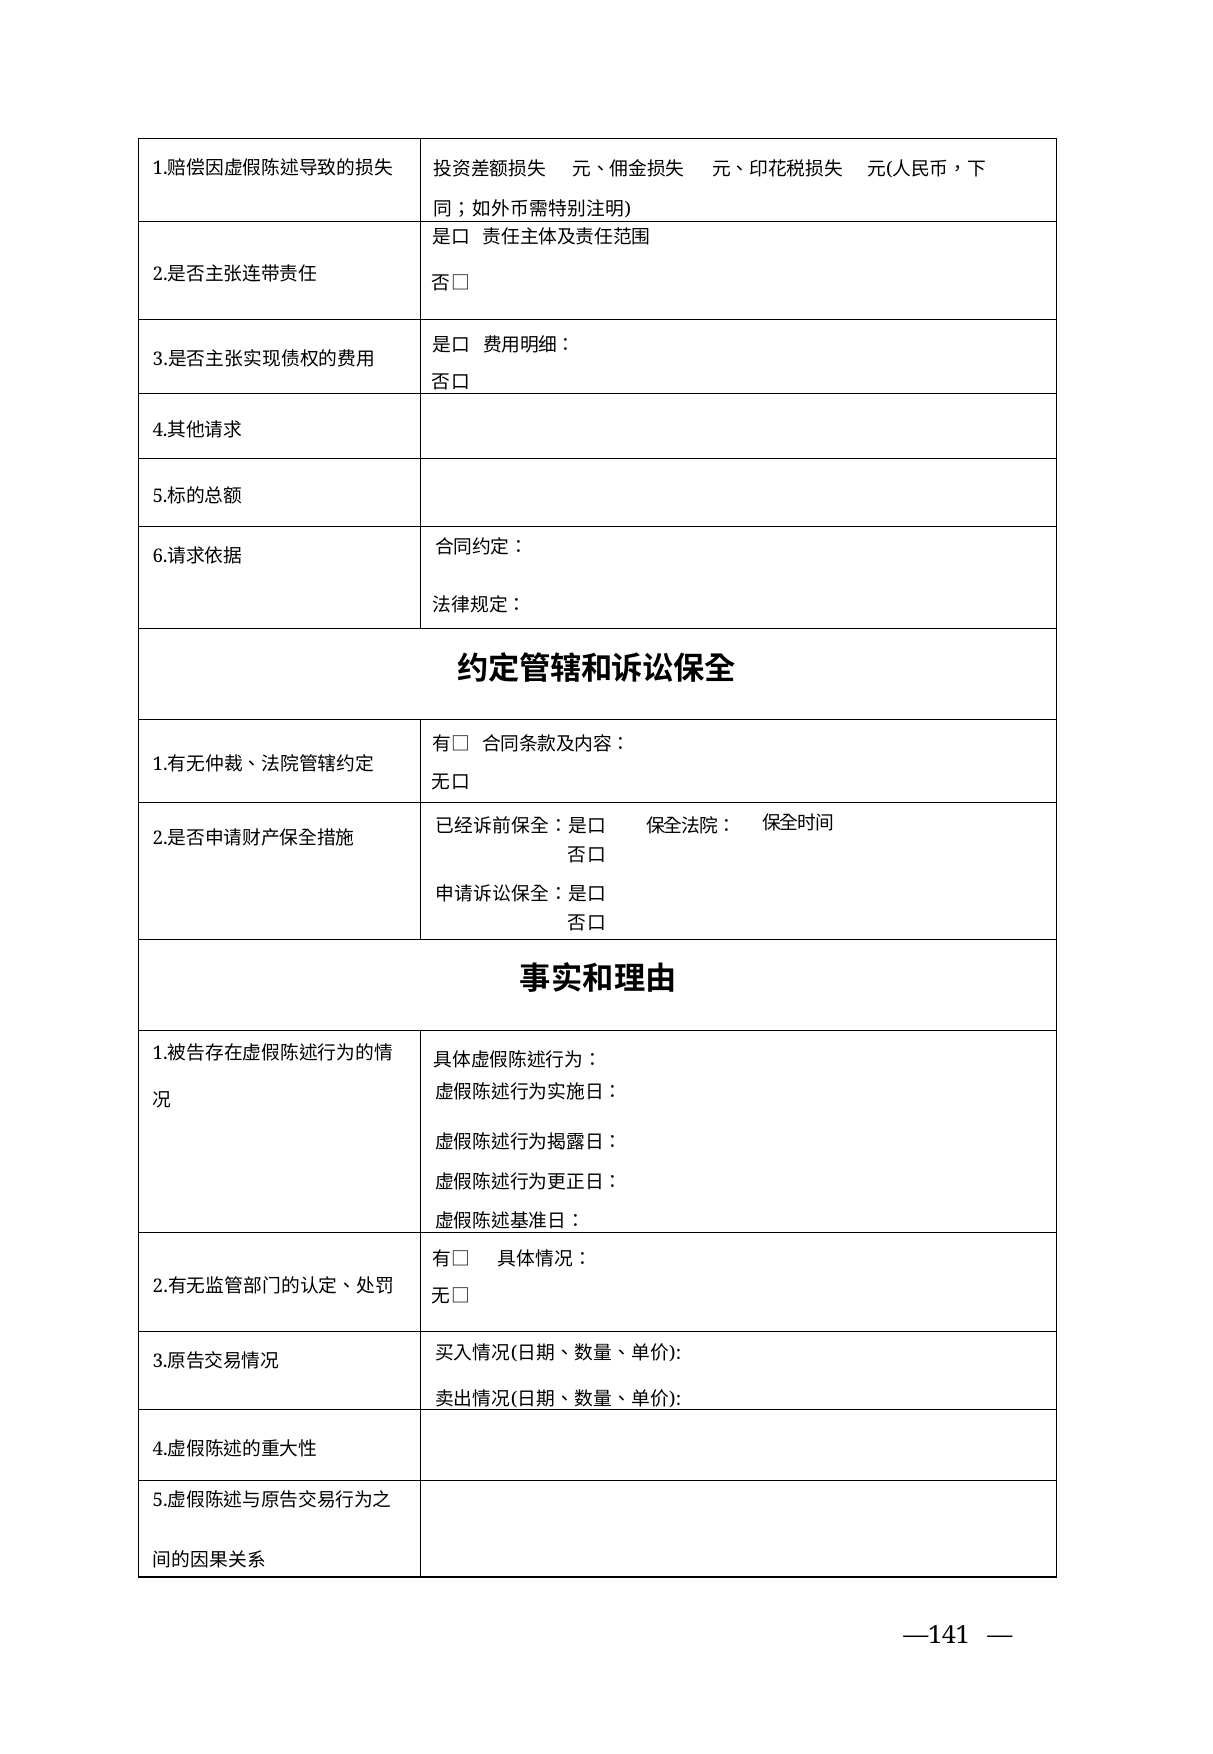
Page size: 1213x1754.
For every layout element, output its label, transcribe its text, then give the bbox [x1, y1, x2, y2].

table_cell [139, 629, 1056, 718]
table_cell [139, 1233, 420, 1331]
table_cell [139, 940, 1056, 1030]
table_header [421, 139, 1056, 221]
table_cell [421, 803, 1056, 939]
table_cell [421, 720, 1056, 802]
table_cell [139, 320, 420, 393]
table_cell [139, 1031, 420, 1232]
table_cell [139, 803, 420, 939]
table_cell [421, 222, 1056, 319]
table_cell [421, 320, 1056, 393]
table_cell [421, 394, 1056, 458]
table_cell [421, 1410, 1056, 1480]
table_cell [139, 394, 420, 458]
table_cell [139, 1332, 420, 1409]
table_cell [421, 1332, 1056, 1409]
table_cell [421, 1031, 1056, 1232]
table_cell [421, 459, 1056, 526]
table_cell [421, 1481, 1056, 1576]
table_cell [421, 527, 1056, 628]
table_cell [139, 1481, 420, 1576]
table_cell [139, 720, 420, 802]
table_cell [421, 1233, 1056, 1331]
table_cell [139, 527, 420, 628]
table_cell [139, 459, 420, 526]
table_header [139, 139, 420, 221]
text —141 — [903, 1622, 1058, 1648]
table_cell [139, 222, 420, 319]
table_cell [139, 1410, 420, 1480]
